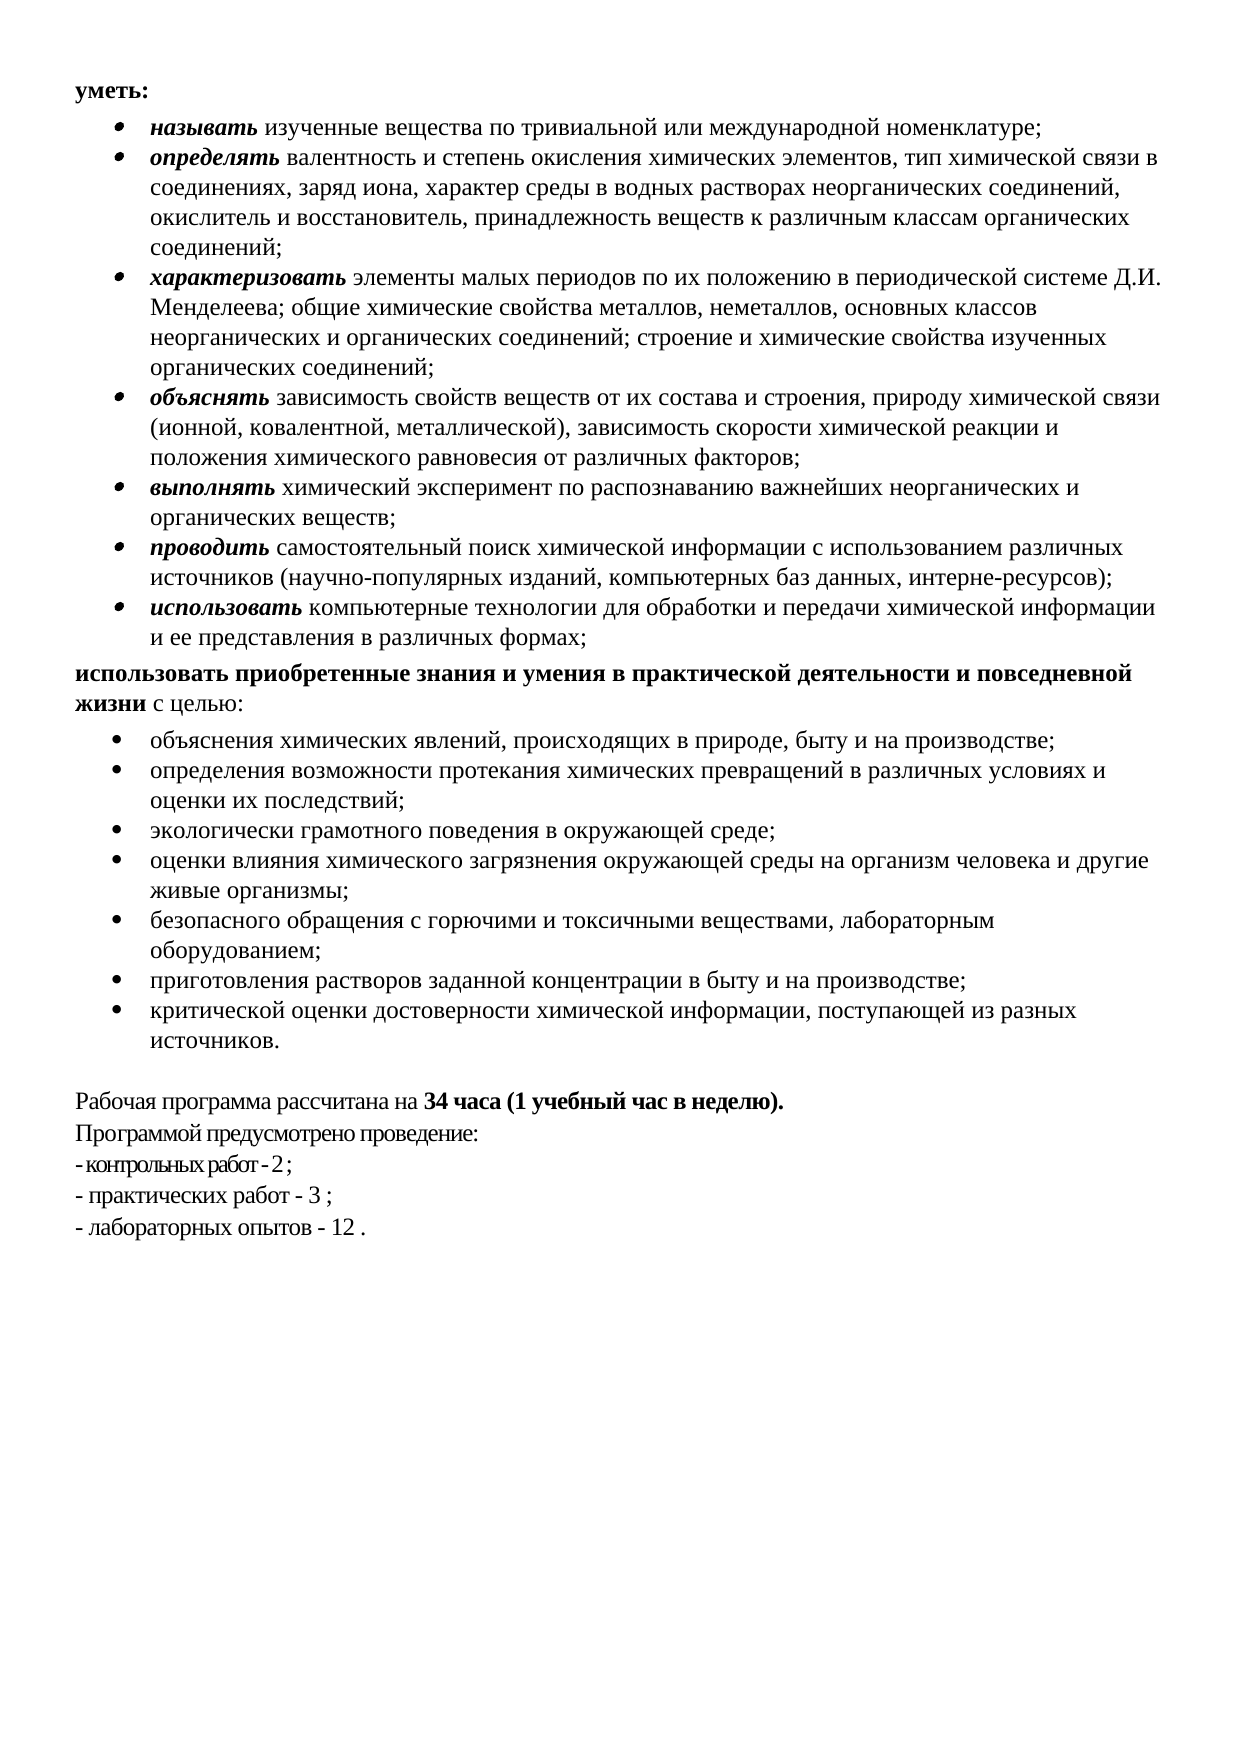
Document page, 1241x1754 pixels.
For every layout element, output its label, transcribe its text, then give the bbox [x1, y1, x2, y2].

list приготовления растворов заданной концентрации в быту и на производстве; [112, 964, 1165, 994]
list объяснения химических явлений, происходящих в природе, быту и на производстве; [112, 724, 1165, 754]
text - лабораторных опытов - 12 . [75, 1210, 1165, 1242]
list критической оценки достоверности химической информации, поступающей из разных источников. [112, 994, 1165, 1054]
list определять валентность и степень окисления химических элементов, тип химической связи в соединениях, заряд иона, характер среды в водных растворах неорганических соединений, окислитель и восстановитель, принадлежность веществ к различным классам органических соединений; [112, 141, 1165, 261]
list объяснять зависимость свойств веществ от их состава и строения, природу химической связи (ионной, ковалентной, металлической), зависимость скорости химической реакции и положения химического равновесия от различных факторов; [112, 381, 1165, 471]
text уметь: [75, 75, 1165, 105]
text Программой предусмотрено проведение: [75, 1116, 1163, 1147]
text - практических работ - 3 ; [75, 1179, 1165, 1210]
list называть изученные вещества по тривиальной или международной номенклатуре; [112, 111, 1165, 141]
list экологически грамотного поведения в окружающей среде; [112, 814, 1165, 844]
text Рабочая программа рассчитана на 34 часа (1 учебный час в неделю). [75, 1084, 1163, 1116]
list использовать компьютерные технологии для обработки и передачи химической информации и ее представления в различных формах; [112, 591, 1165, 651]
text использовать приобретенные знания и умения в практической деятельности и повседневной жизни с целью: [75, 658, 1165, 718]
list определения возможности протекания химических превращений в различных условиях и оценки их последствий; [112, 754, 1165, 814]
list проводить самостоятельный поиск химической информации с использованием различных источников (научно-популярных изданий, компьютерных баз данных, интерне-ресурсов); [112, 531, 1165, 591]
list выполнять химический эксперимент по распознаванию важнейших неорганических и органических веществ; [112, 471, 1165, 531]
list характеризовать элементы малых периодов по их положению в периодической системе Д.И. Менделеева; общие химические свойства металлов, неметаллов, основных классов неорганических и органических соединений; строение и химические свойства изученных органических соединений; [112, 261, 1165, 381]
list оценки влияния химического загрязнения окружающей среды на организм человека и другие живые организмы; [112, 844, 1165, 904]
text - контрольных работ - 2 ; [75, 1147, 1165, 1179]
list безопасного обращения с горючими и токсичными веществами, лабораторным оборудованием; [112, 904, 1165, 964]
